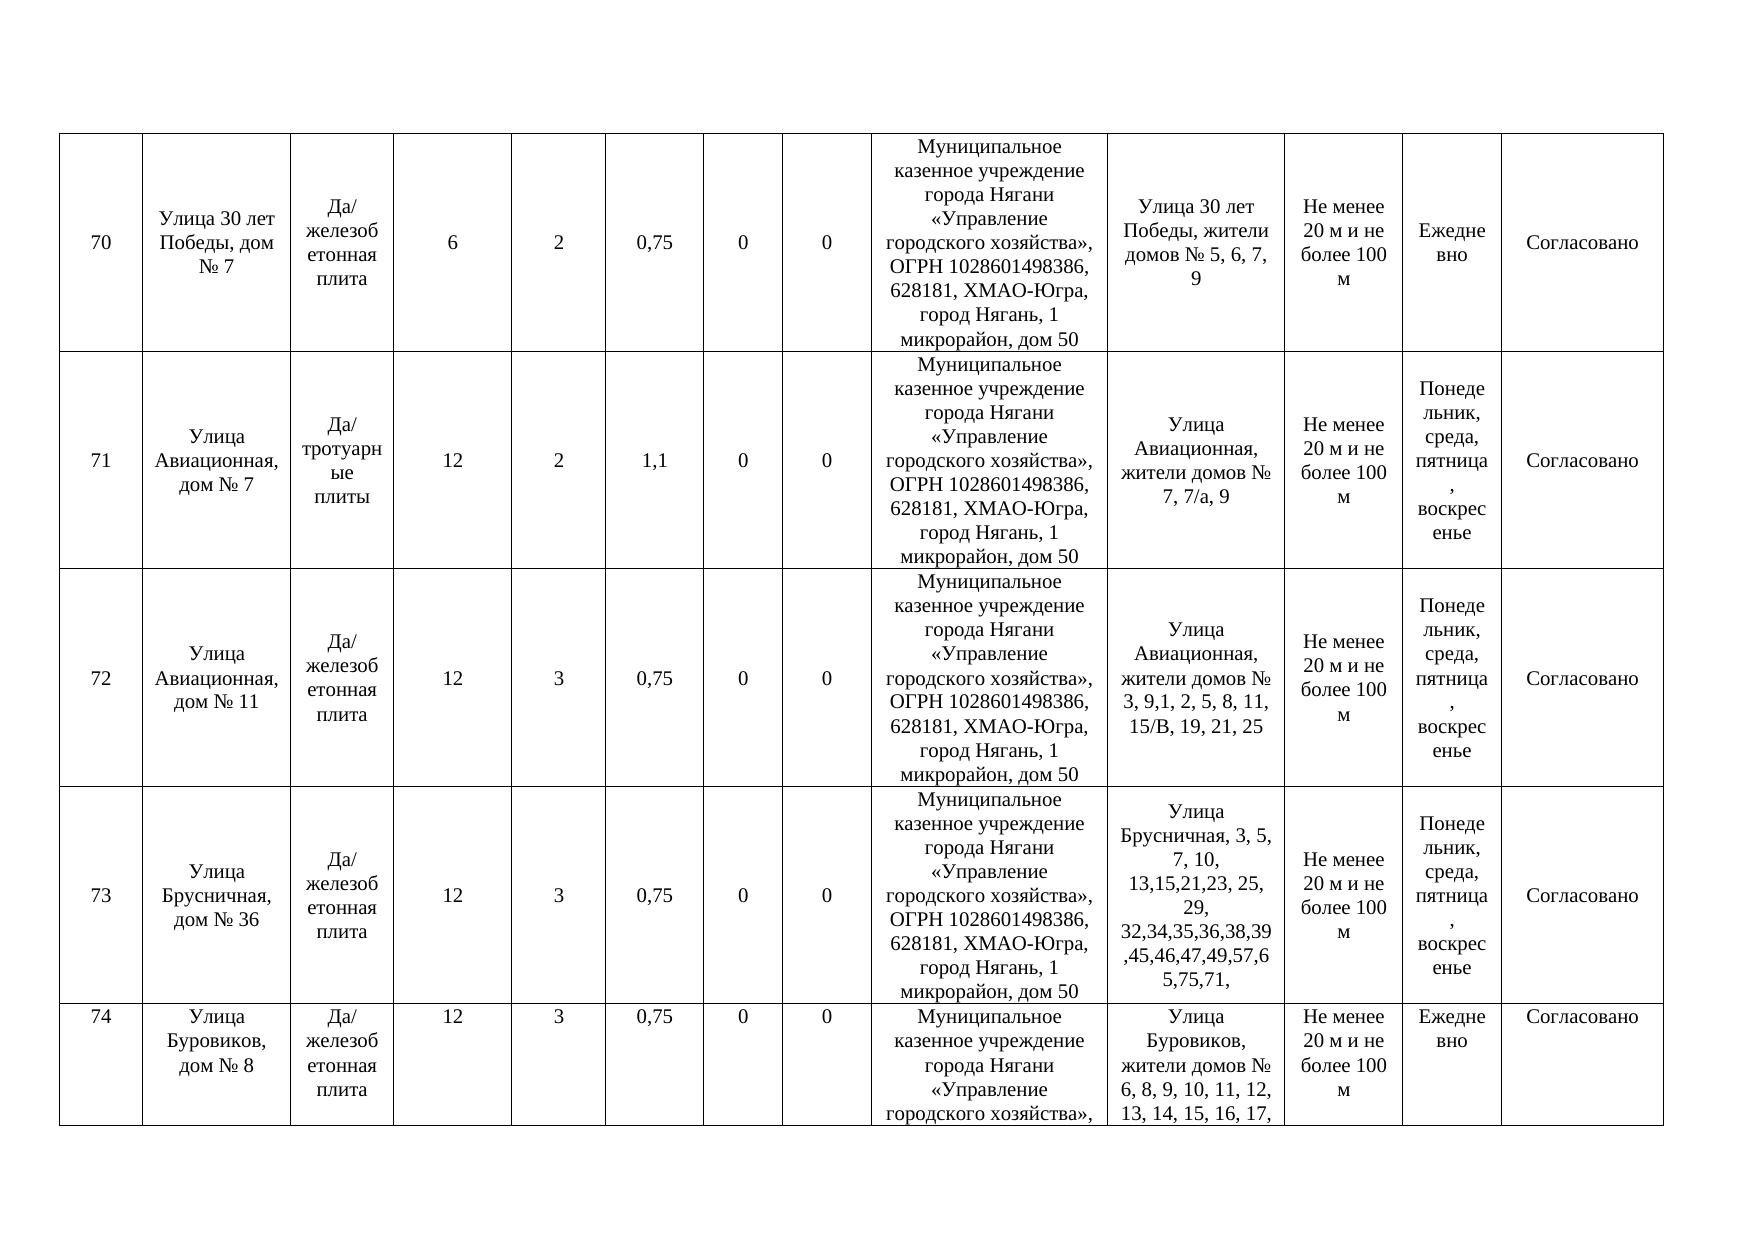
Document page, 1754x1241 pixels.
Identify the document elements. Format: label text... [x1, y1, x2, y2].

table_cell Улица Авиационная, дом № 11 [143, 569, 290, 786]
table_cell 0 [783, 787, 871, 1003]
table_cell Согласовано [1502, 569, 1663, 786]
table_cell Улица Брусничная, дом № 36 [143, 787, 290, 1003]
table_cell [872, 1004, 1107, 1125]
table_cell 0,75 [606, 569, 703, 786]
table_cell 6 [394, 134, 511, 351]
table_cell Да/тротуарные плиты [291, 352, 393, 568]
table_cell 0 [704, 134, 782, 351]
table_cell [143, 1004, 290, 1125]
table_cell Улица 30 лет Победы, жители домов № 5, 6, 7, 9 [1108, 134, 1284, 351]
table_cell Ежедневно [1403, 1004, 1501, 1125]
table_cell Понедельник, среда, пятница, воскресенье [1403, 352, 1501, 568]
table_cell 0 [704, 1004, 782, 1125]
table_cell Улица Авиационная, жители домов № 7, 7/а, 9 [1108, 352, 1284, 568]
table_cell 70 [60, 134, 142, 351]
table_cell Улица Авиационная, жители домов № 3, 9,1, 2, 5, 8, 11, 15/В, 19, 21, 25 [1108, 569, 1284, 786]
table_cell 0,75 [606, 1004, 703, 1125]
table_cell 2 [512, 352, 605, 568]
table_cell 12 [394, 352, 511, 568]
table_cell Согласовано [1502, 1004, 1663, 1125]
table_cell Да/железобетонная плита [291, 134, 393, 351]
table_cell 12 [394, 569, 511, 786]
table_cell 3 [512, 569, 605, 786]
table_cell Улица 30 лет Победы, дом № 7 [143, 134, 290, 351]
table_cell Согласовано [1502, 352, 1663, 568]
table_cell Не менее 20 м и не более 100 м [1285, 352, 1402, 568]
table_cell Согласовано [1502, 134, 1663, 351]
table_cell 71 [60, 352, 142, 568]
table_cell 0 [704, 787, 782, 1003]
table_cell 0,75 [606, 787, 703, 1003]
table_cell 0 [704, 352, 782, 568]
table_cell Да/железобетонная плита [291, 787, 393, 1003]
table_cell 12 [394, 1004, 511, 1125]
table_cell Улица Авиационная, дом № 7 [143, 352, 290, 568]
table_cell Ежедневно [1403, 134, 1501, 351]
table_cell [872, 134, 1107, 351]
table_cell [1285, 134, 1402, 351]
table_cell 0 [704, 569, 782, 786]
table_cell 12 [394, 787, 511, 1003]
table_cell Улица Брусничная, 3, 5, 7, 10, 13,15,21,23, 25, 29, 32,34,35,36,38,39,45,46,47,49,57,65,75,71, [1108, 787, 1284, 1003]
table_cell 2 [512, 134, 605, 351]
table_cell Не менее 20 м и не более 100 м [1285, 569, 1402, 786]
table_cell 74 [60, 1004, 142, 1125]
table_cell 0 [783, 569, 871, 786]
table_cell 1,1 [606, 352, 703, 568]
table_cell Да/железобетонная плита [291, 569, 393, 786]
table_cell 3 [512, 1004, 605, 1125]
table_cell 0 [783, 134, 871, 351]
table_cell 73 [60, 787, 142, 1003]
table_cell 72 [60, 569, 142, 786]
table_cell 0 [783, 1004, 871, 1125]
table_cell Понедельник, среда, пятница, воскресенье [1403, 569, 1501, 786]
table_cell 0 [783, 352, 871, 568]
table_cell Понедельник, среда, пятница, воскресенье [1403, 787, 1501, 1003]
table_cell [291, 1004, 393, 1125]
table_cell Согласовано [1502, 787, 1663, 1003]
table_cell 0,75 [606, 134, 703, 351]
table_cell Не менее 20 м и не более 100 м [1285, 787, 1402, 1003]
table_cell 3 [512, 787, 605, 1003]
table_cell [1285, 1004, 1402, 1125]
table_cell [1108, 1004, 1284, 1125]
